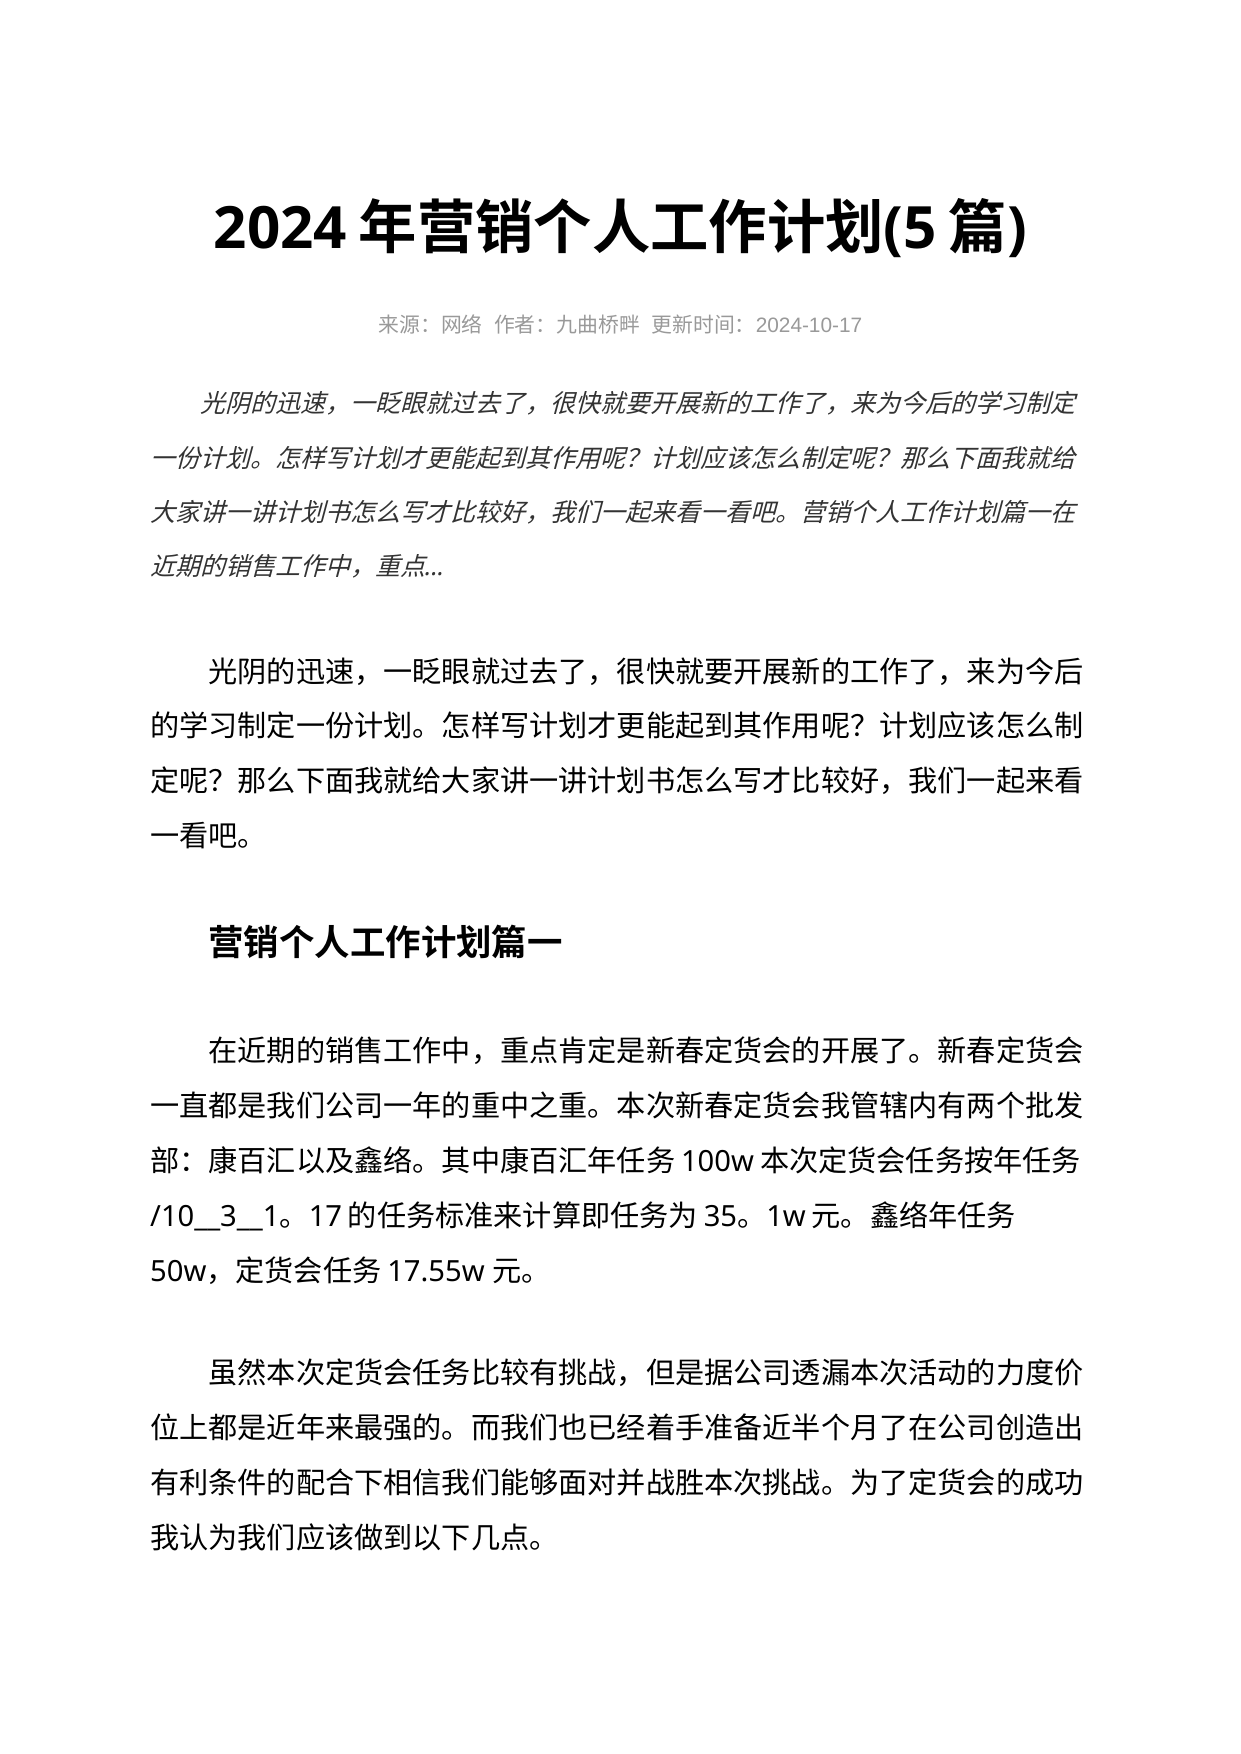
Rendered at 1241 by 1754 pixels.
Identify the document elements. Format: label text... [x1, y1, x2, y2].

text 营销个人工作计划篇一 [150, 914, 1090, 966]
text 光阴的迅速，一眨眼就过去了，很快就要开展新的工作了，来为今后的学习制定一份计划。怎样写计划才更能起到其作用呢？计划应该怎么制定呢？那么下面我就给大家讲一讲计划书怎么写才比较好，我们一起来看一看吧。 [150, 648, 1090, 855]
subtitle 2024年营销个人工作计划(5篇) [150, 181, 1090, 266]
text 虽然本次定货会任务比较有挑战，但是据公司透漏本次活动的力度价位上都是近年来最强的。而我们也已经着手准备近半个月了在公司创造出有利条件的配合下相信我们能够面对并战胜本次挑战。为了定货会的成功我认为我们应该做到以下几点。 [150, 1350, 1090, 1557]
text 来源：网络 作者：九曲桥畔 更新时间：2024-10-17 [150, 313, 1090, 337]
text 光阴的迅速，一眨眼就过去了，很快就要开展新的工作了，来为今后的学习制定一份计划。怎样写计划才更能起到其作用呢？计划应该怎么制定呢？那么下面我就给大家讲一讲计划书怎么写才比较好，我们一起来看一看吧。营销个人工作计划篇一在近期的销售工作中，重点... [150, 384, 1090, 583]
text 在近期的销售工作中，重点肯定是新春定货会的开展了。新春定货会一直都是我们公司一年的重中之重。本次新春定货会我管辖内有两个批发部：康百汇以及鑫络。其中康百汇年任务100w本次定货会任务按年任务/10__3__1。17的任务标准来计算即任务为35。1w元。鑫络年任务50w，定货会任务17.55w 元。 [150, 1028, 1090, 1290]
